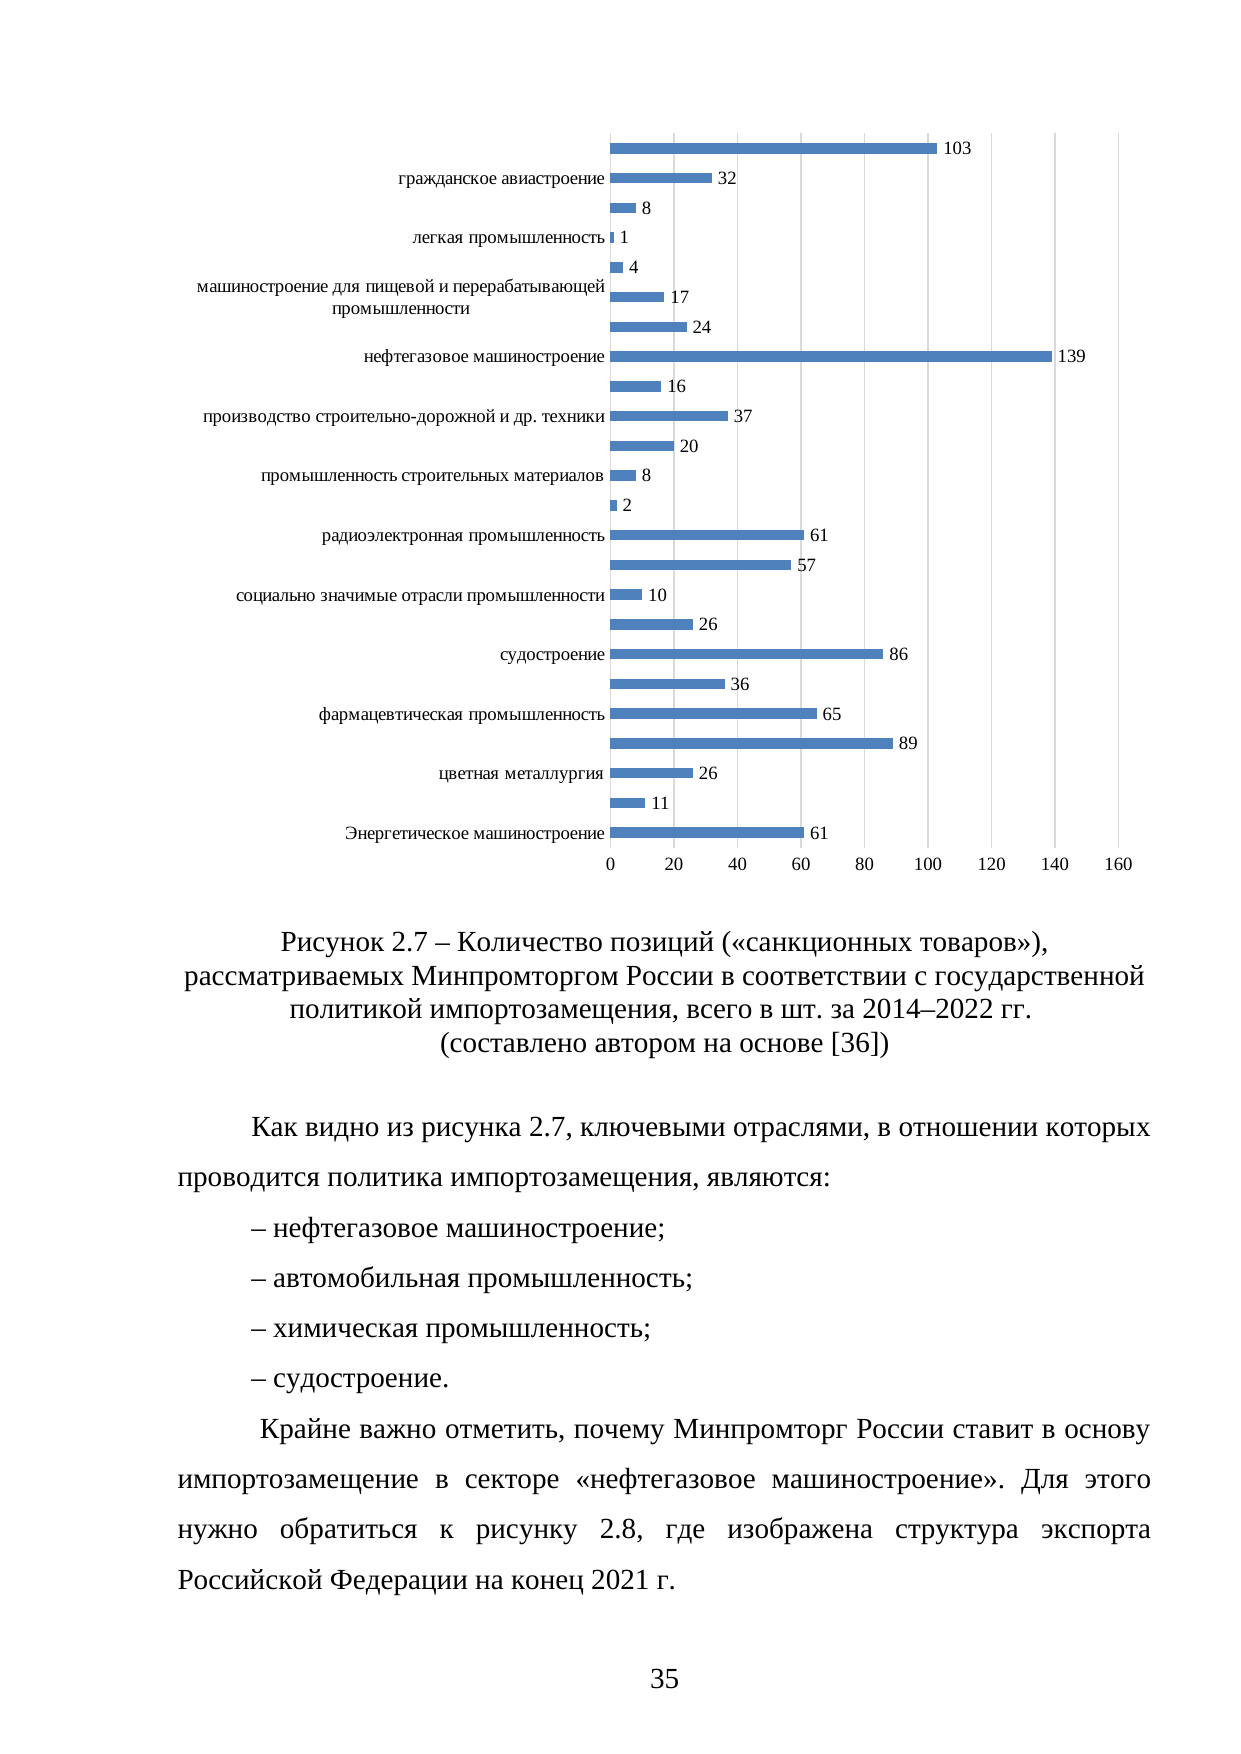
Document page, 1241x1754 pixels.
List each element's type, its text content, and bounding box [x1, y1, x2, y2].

text Рисунок 2.7 – Количество позиций («санкционных товаров»), рассматриваемых Минпромторгом России в соответствии с государственной политикой импортозамещения, всего в шт. за 2014–2022 гг. (составлено автором на основе [36]) [177, 924, 1152, 1059]
text – судостроение. [177, 1361, 1152, 1394]
text Как видно из рисунка 2.7, ключевыми отраслями, в отношении которых проводится политика импортозамещения, являются: [177, 1109, 1152, 1193]
text – автомобильная промышленность; [177, 1260, 1152, 1293]
text – химическая промышленность; [177, 1310, 1152, 1344]
text Крайне важно отметить, почему Минпромторг России ставит в основу импортозамещение в секторе «нефтегазовое машиностроение». Для этого нужно обратиться к рисунку 2.8, где изображена структура экспорта Российской Федерации на конец 2021 г. [177, 1411, 1152, 1595]
text – нефтегазовое машиностроение; [177, 1210, 1152, 1243]
